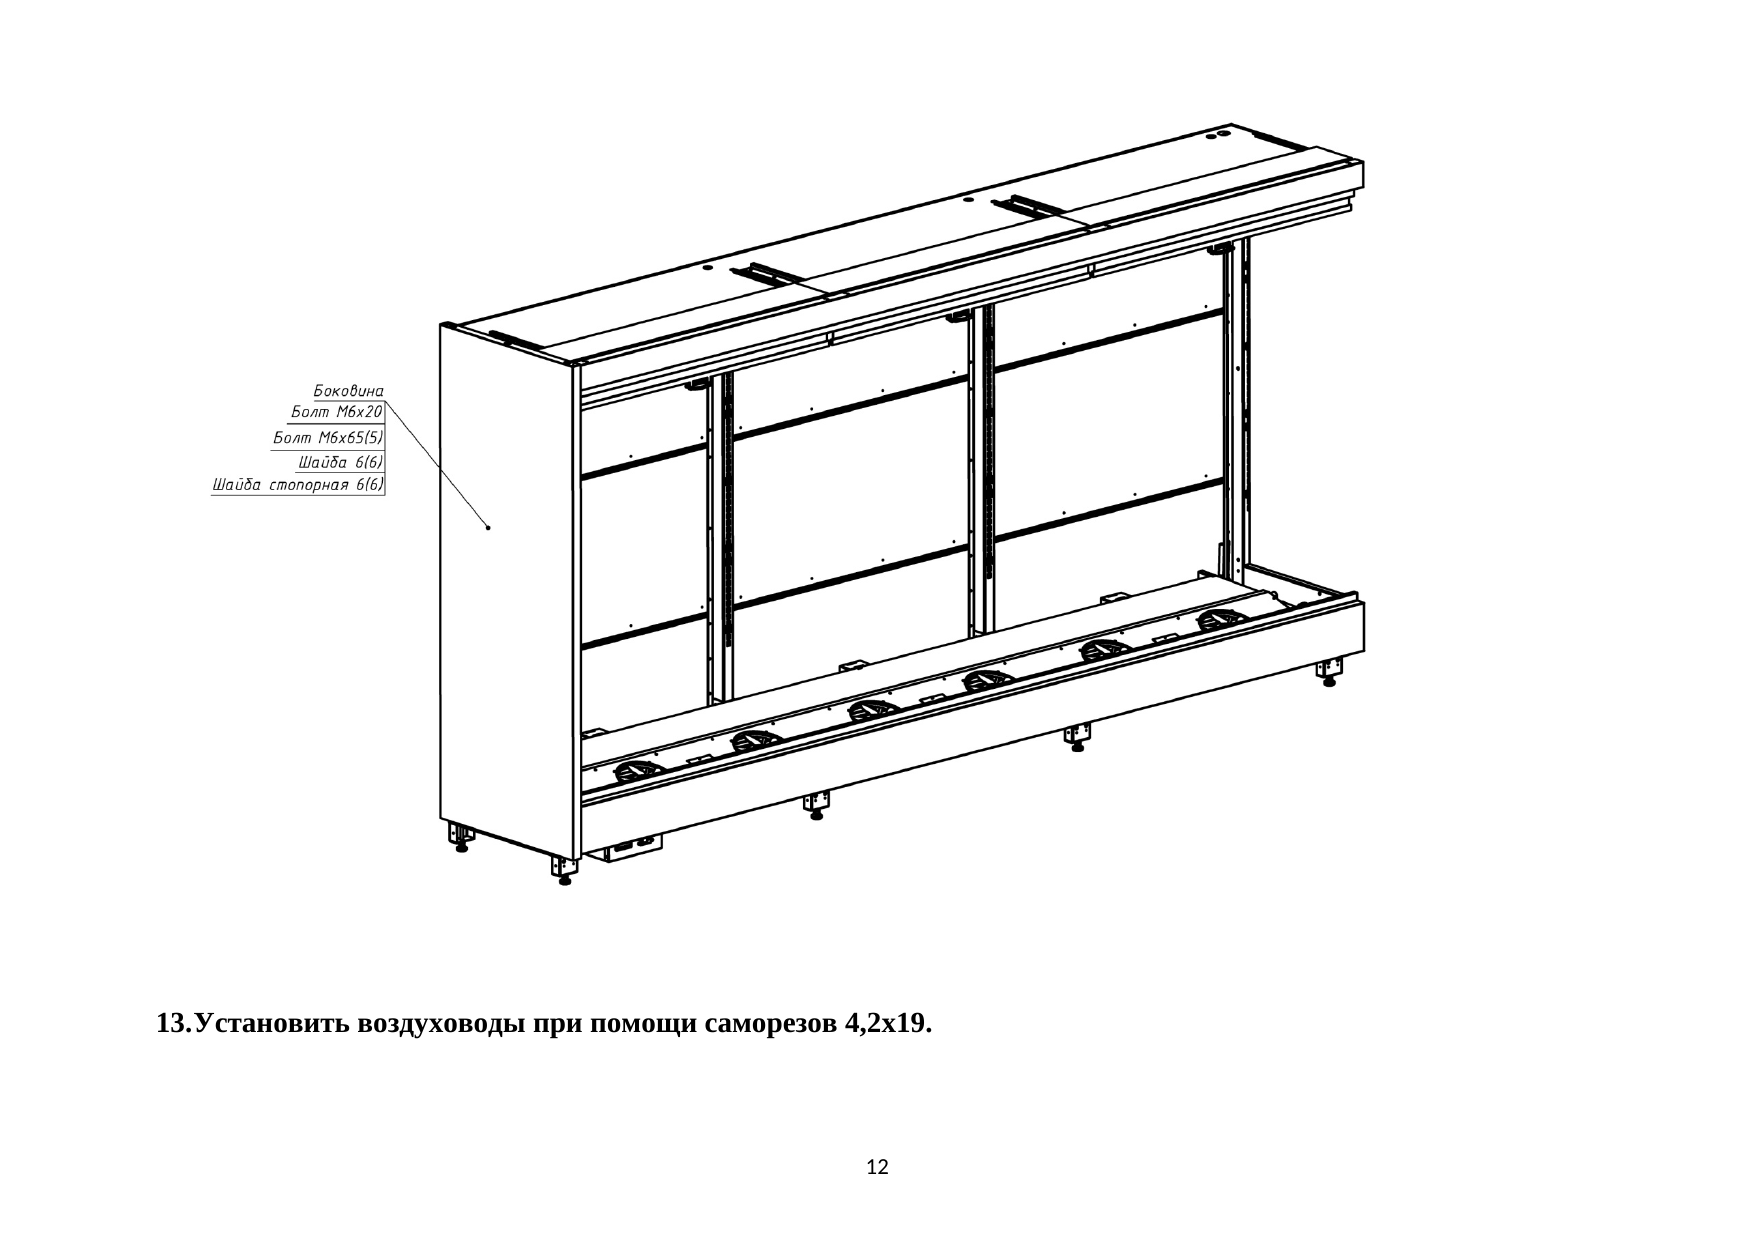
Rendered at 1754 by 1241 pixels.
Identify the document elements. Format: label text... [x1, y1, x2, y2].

list Установить воздуховоды при помощи саморезов 4,2х19. [156, 1005, 1636, 1038]
picture [193, 107, 1383, 905]
